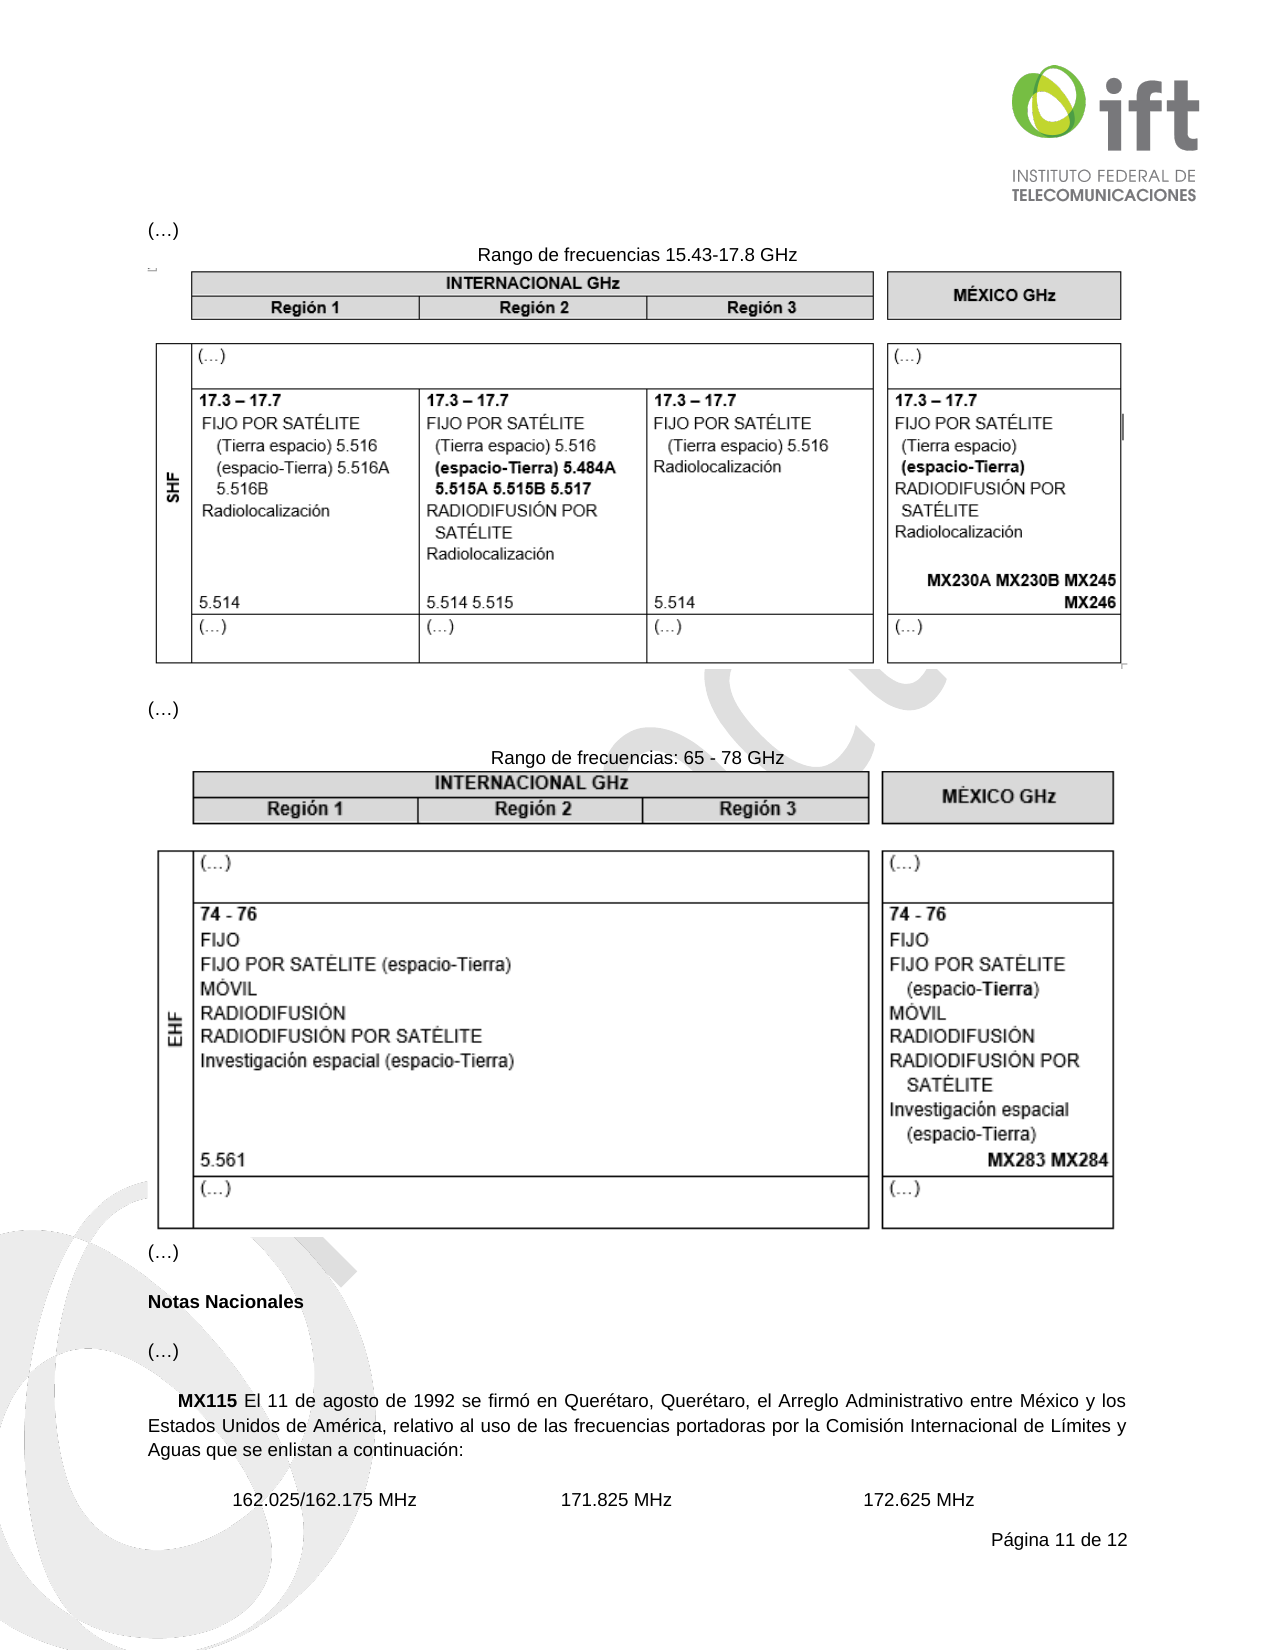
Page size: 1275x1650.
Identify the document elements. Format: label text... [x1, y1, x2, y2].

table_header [768, 1489, 1070, 1513]
text Rango de frecuencias 15.43-17.8 GHz [148, 243, 1127, 265]
text Notas Nacionales [148, 1290, 1127, 1312]
text (…) [148, 1241, 1127, 1262]
text (…) [148, 218, 1127, 240]
text Rango de frecuencias: 65 - 78 GHz [148, 747, 1127, 768]
text MX115 El 11 de agosto de 1992 se firmó en Querétaro, Querétaro, el Arreglo Administrativo entre México y los Estados Unidos de América, relativo al uso de las frecuencias portadoras por la Comisión Internacional de Límites y Aguas que se enlistan a continuación: [148, 1389, 1127, 1461]
text (…) [148, 1340, 1127, 1362]
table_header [183, 1489, 465, 1513]
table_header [465, 1489, 768, 1513]
picture [0, 0, 1275, 1650]
text (…) [148, 697, 1127, 719]
